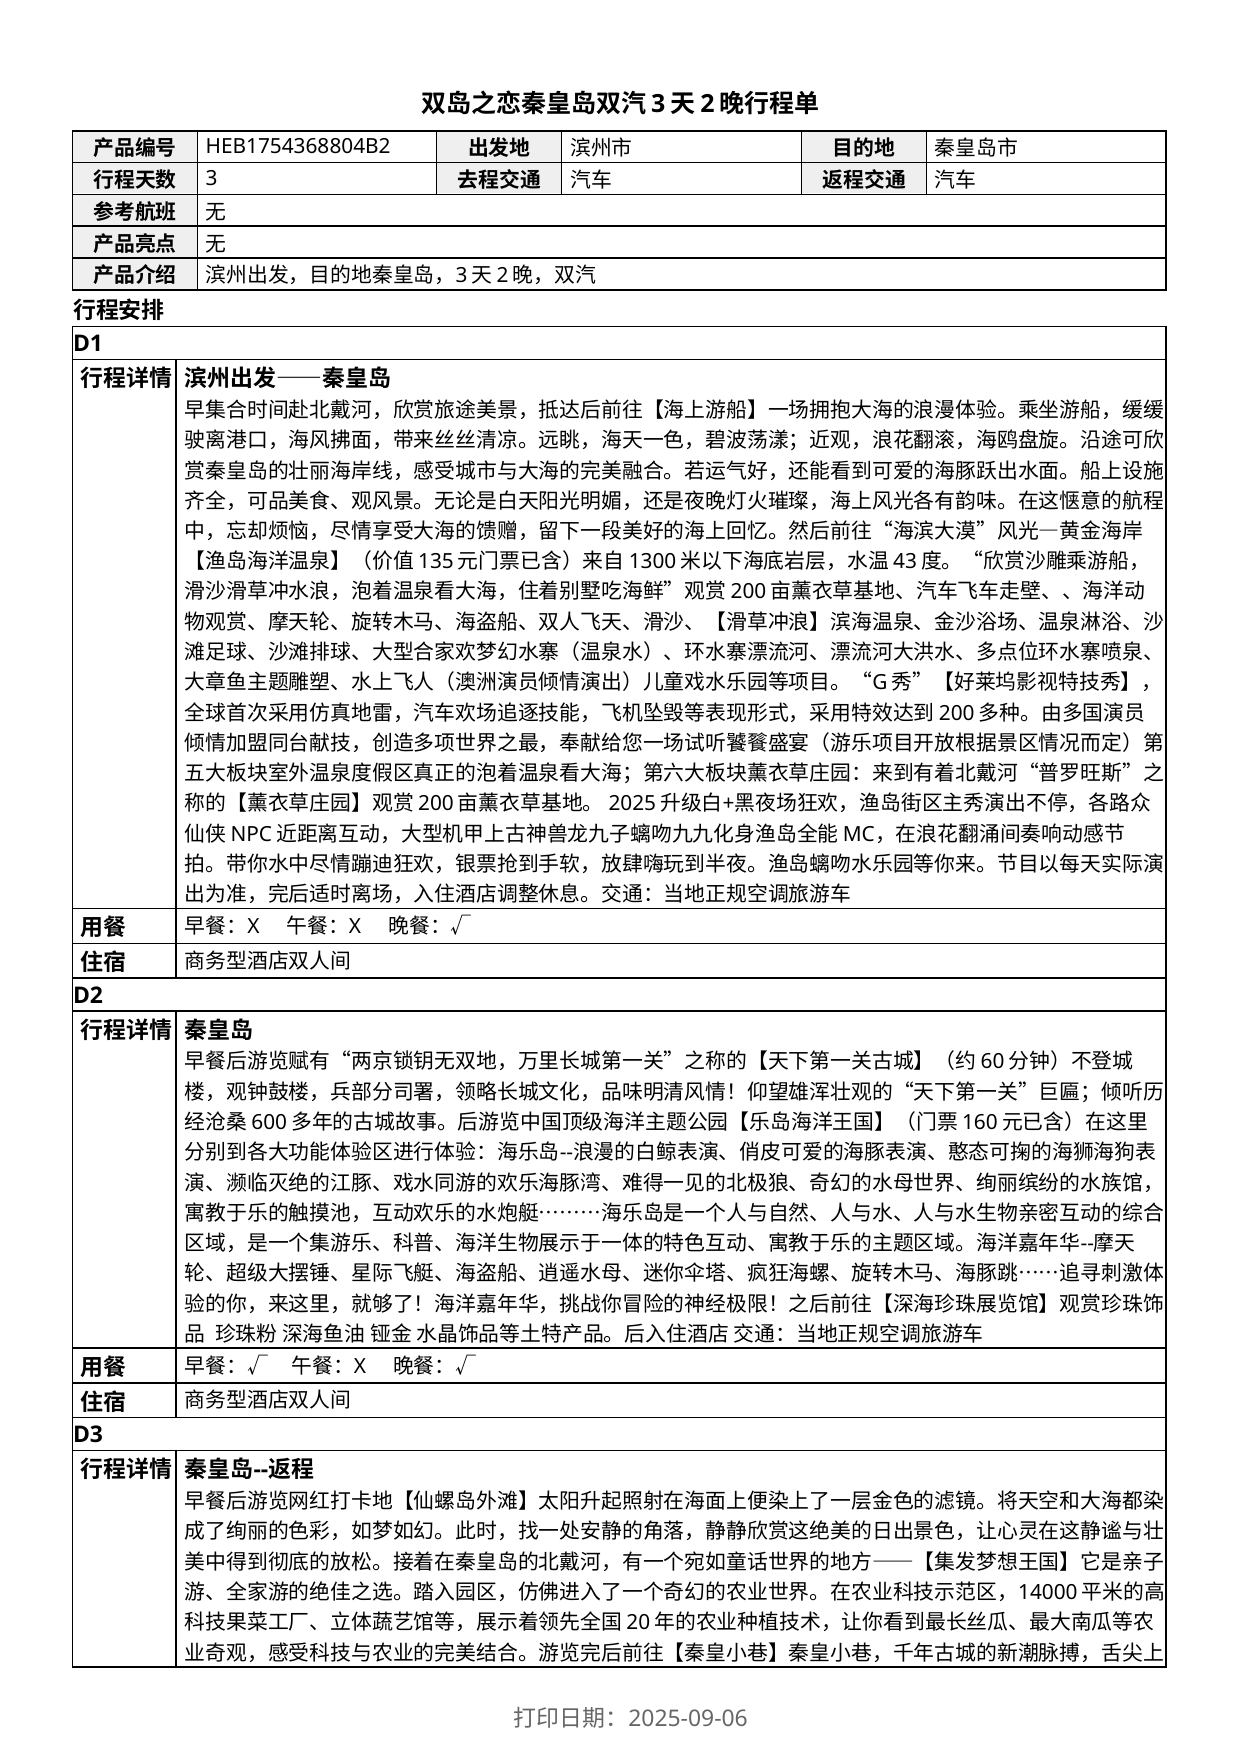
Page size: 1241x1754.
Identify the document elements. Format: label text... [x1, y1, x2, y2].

table_header HEB1754368804B2 [198, 132, 436, 162]
table_cell D3 [73, 1418, 1165, 1450]
table_cell 秦皇岛 早餐后游览赋有“两京锁钥无双地，万里长城第一关”之称的【天下第一关古城】（约60分钟）不登城楼，观钟鼓楼，兵部分司署，领略长城文化，品味明清风情！仰望雄浑壮观的“天下第一关”巨匾；倾听历经沧桑600多年的古城故事。后游览中国顶级海洋主题公园【乐岛海洋王国】（门票160元已含）在这里分别到各大功能体验区进行体验：海乐岛--浪漫的白鲸表演、俏皮可爱的海豚表演、憨态可掬的海狮海狗表演、濒临灭绝的江豚、戏水同游的欢乐海豚湾、难得一见的北极狼、奇幻的水母世界、绚丽缤纷的水族馆，寓教于乐的触摸池，互动欢乐的水炮艇………海乐岛是一个人与自然、人与水、人与水生物亲密互动的综合区域，是一个集游乐、科普、海洋生物展示于一体的特色互动、寓教于乐的主题区域。海洋嘉年华--摩天轮、超级大摆锤、星际飞艇、海盗船、逍遥水母、迷你伞塔、疯狂海螺、旋转木马、海豚跳……追寻刺激体验的你，来这里，就够了！海洋嘉年华，挑战你冒险的神经极限！之后前往【深海珍珠展览馆】观赏珍珠饰品 珍珠粉 深海鱼油 铔金 水晶饰品等土特产品。后入住酒店 [177, 1012, 1165, 1347]
table_cell 滨州出发，目的地秦皇岛，3天2晚，双汽 [198, 259, 1165, 289]
table_header 目的地 [802, 132, 926, 162]
table_cell 行程详情 [73, 1451, 175, 1666]
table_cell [177, 1451, 1165, 1666]
table_cell 无 [198, 227, 1165, 257]
table_cell 用餐 [73, 909, 175, 942]
table_cell 用餐 [73, 1349, 175, 1382]
table_cell 商务型酒店双人间 [177, 944, 1165, 977]
table_header 出发地 [437, 132, 561, 162]
table_cell 滨州出发——秦皇岛 早集合时间赴北戴河，欣赏旅途美景，抵达后前往【海上游船】一场拥抱大海的浪漫体验。乘坐游船，缓缓驶离港口，海风拂面，带来丝丝清凉。远眺，海天一色，碧波荡漾；近观，浪花翻滚，海鸥盘旋。沿途可欣赏秦皇岛的壮丽海岸线，感受城市与大海的完美融合。若运气好，还能看到可爱的海豚跃出水面。船上设施齐全，可品美食、观风景。无论是白天阳光明媚，还是夜晚灯火璀璨，海上风光各有韵味。在这惬意的航程中，忘却烦恼，尽情享受大海的馈赠，留下一段美好的海上回忆。然后前往“海滨大漠”风光—黄金海岸【渔岛海洋温泉】（价值135元门票已含）来自1300米以下海底岩层，水温43度。“欣赏沙雕乘游船，滑沙滑草冲水浪，泡着温泉看大海，住着别墅吃海鲜”观赏200亩薰衣草基地、汽车飞车走壁、、海洋动物观赏、摩天轮、旋转木马、海盗船、双人飞天、滑沙、【滑草冲浪】滨海温泉、金沙浴场、温泉淋浴、沙滩足球、沙滩排球、大型合家欢梦幻水寨（温泉水）、环水寨漂流河、漂流河大洪水、多点位环水寨喷泉、大章鱼主题雕塑、水上飞人（澳洲演员倾情演出）儿童戏水乐园等项目。“G秀”【好莱坞影视特技秀】，全球首次采用仿真地雷，汽车欢场追逐技能，飞机坠毁等表现形式，采用特效达到200多种。由多国演员倾情加盟同台献技，创造多项世界之最，奉献给您一场试听饕餮盛宴（游乐项目开放根据景区情况而定）第五大板块室外温泉度假区真正的泡着温泉看大海；第六大板块薰衣草庄园：来到有着北戴河“普罗旺斯”之称的【薰衣草庄园】观赏200亩薰衣草基地。 2025升级白+黑夜场狂欢，渔岛街区主秀演出不停，各路众仙侠NPC近距离互动，大型机甲上古神兽龙九子螭吻九九化身渔岛全能MC，在浪花翻涌间奏响动感节拍。带你水中尽情蹦迪狂欢，银票抢到手软，放肆嗨玩到半夜。渔岛螭吻水乐园等你来。节目以每天实际演出为准，完后适时离场，入住酒店调整休息。 [177, 360, 1165, 908]
table_cell 行程天数 [73, 163, 197, 193]
table_cell 产品亮点 [73, 227, 197, 257]
table_cell 早餐：√ 午餐：X 晚餐：√ [177, 1349, 1165, 1382]
table_header 产品编号 [73, 132, 197, 162]
table_cell 参考航班 [73, 195, 197, 225]
text 行程安排 [73, 292, 1167, 325]
table_cell D2 [73, 979, 1165, 1010]
table_cell 3 [198, 163, 436, 193]
table_cell 住宿 [73, 1384, 175, 1417]
table_cell 商务型酒店双人间 [177, 1384, 1165, 1417]
table_cell 无 [198, 195, 1165, 225]
table_cell 住宿 [73, 944, 175, 977]
table_cell 返程交通 [802, 163, 926, 193]
table_header 秦皇岛市 [927, 132, 1165, 162]
table_header D1 [73, 327, 1165, 359]
table_cell 行程详情 [73, 360, 175, 908]
table_cell 早餐：X 午餐：X 晚餐：√ [177, 909, 1165, 942]
table_cell 去程交通 [437, 163, 561, 193]
table_cell 产品介绍 [73, 259, 197, 289]
table_cell 汽车 [562, 163, 801, 193]
table_cell 行程详情 [73, 1012, 175, 1347]
table_header 滨州市 [562, 132, 801, 162]
table_cell 汽车 [927, 163, 1165, 193]
text 双岛之恋秦皇岛双汽3天2晚行程单 [73, 83, 1167, 119]
